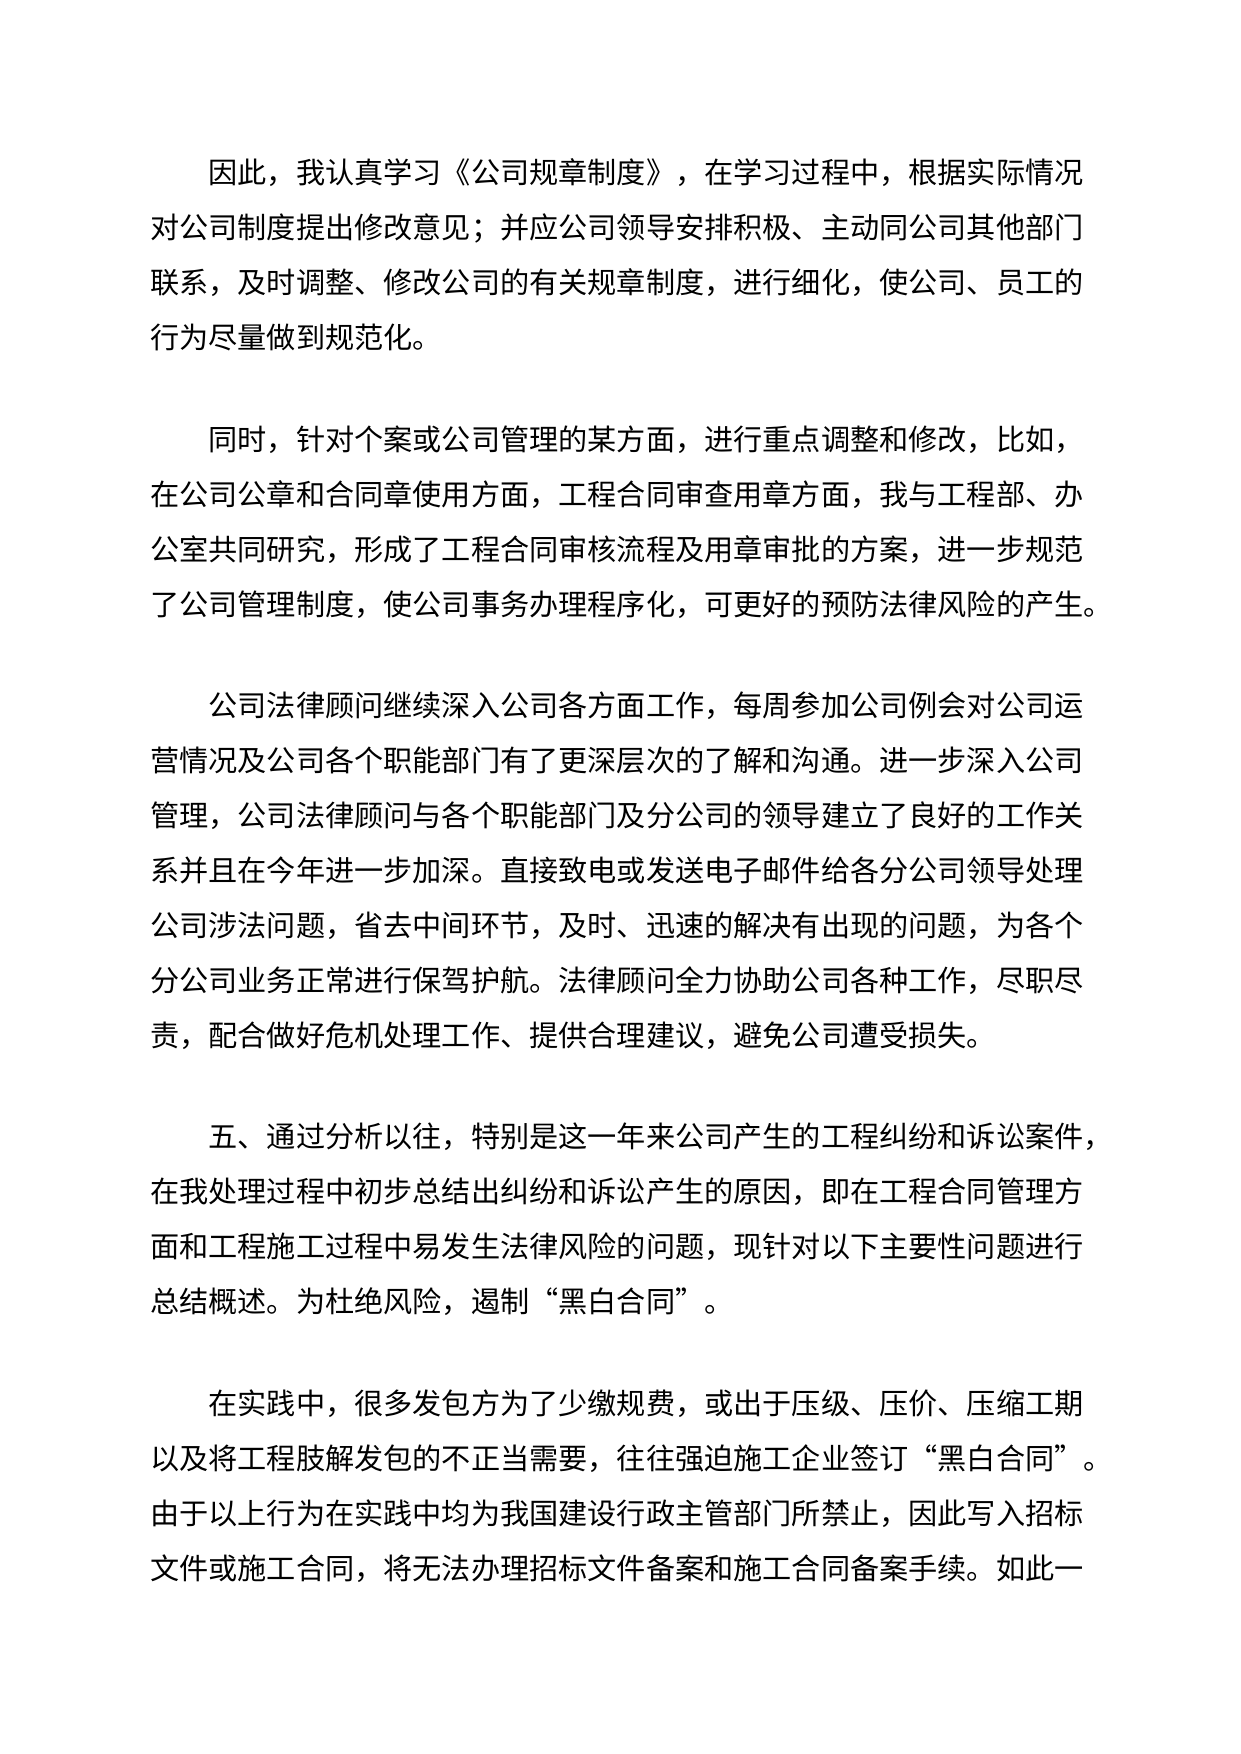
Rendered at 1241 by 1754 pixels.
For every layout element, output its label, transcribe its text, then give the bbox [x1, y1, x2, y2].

text 因此，我认真学习《公司规章制度》，在学习过程中，根据实际情况对公司制度提出修改意见；并应公司领导安排积极、主动同公司其他部门联系，及时调整、修改公司的有关规章制度，进行细化，使公司、员工的行为尽量做到规范化。 [150, 150, 1090, 357]
text 同时，针对个案或公司管理的某方面，进行重点调整和修改，比如，在公司公章和合同章使用方面，工程合同审查用章方面，我与工程部、办公室共同研究，形成了工程合同审核流程及用章审批的方案，进一步规范了公司管理制度，使公司事务办理程序化，可更好的预防法律风险的产生。 [150, 416, 1090, 623]
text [150, 1381, 1090, 1587]
text 五、通过分析以往，特别是这一年来公司产生的工程纠纷和诉讼案件，在我处理过程中初步总结出纠纷和诉讼产生的原因，即在工程合同管理方面和工程施工过程中易发生法律风险的问题，现针对以下主要性问题进行总结概述。为杜绝风险，遏制“黑白合同”。 [150, 1114, 1090, 1321]
text 公司法律顾问继续深入公司各方面工作，每周参加公司例会对公司运营情况及公司各个职能部门有了更深层次的了解和沟通。进一步深入公司管理，公司法律顾问与各个职能部门及分公司的领导建立了良好的工作关系并且在今年进一步加深。直接致电或发送电子邮件给各分公司领导处理公司涉法问题，省去中间环节，及时、迅速的解决有出现的问题，为各个分公司业务正常进行保驾护航。法律顾问全力协助公司各种工作，尽职尽责，配合做好危机处理工作、提供合理建议，避免公司遭受损失。 [150, 683, 1090, 1054]
